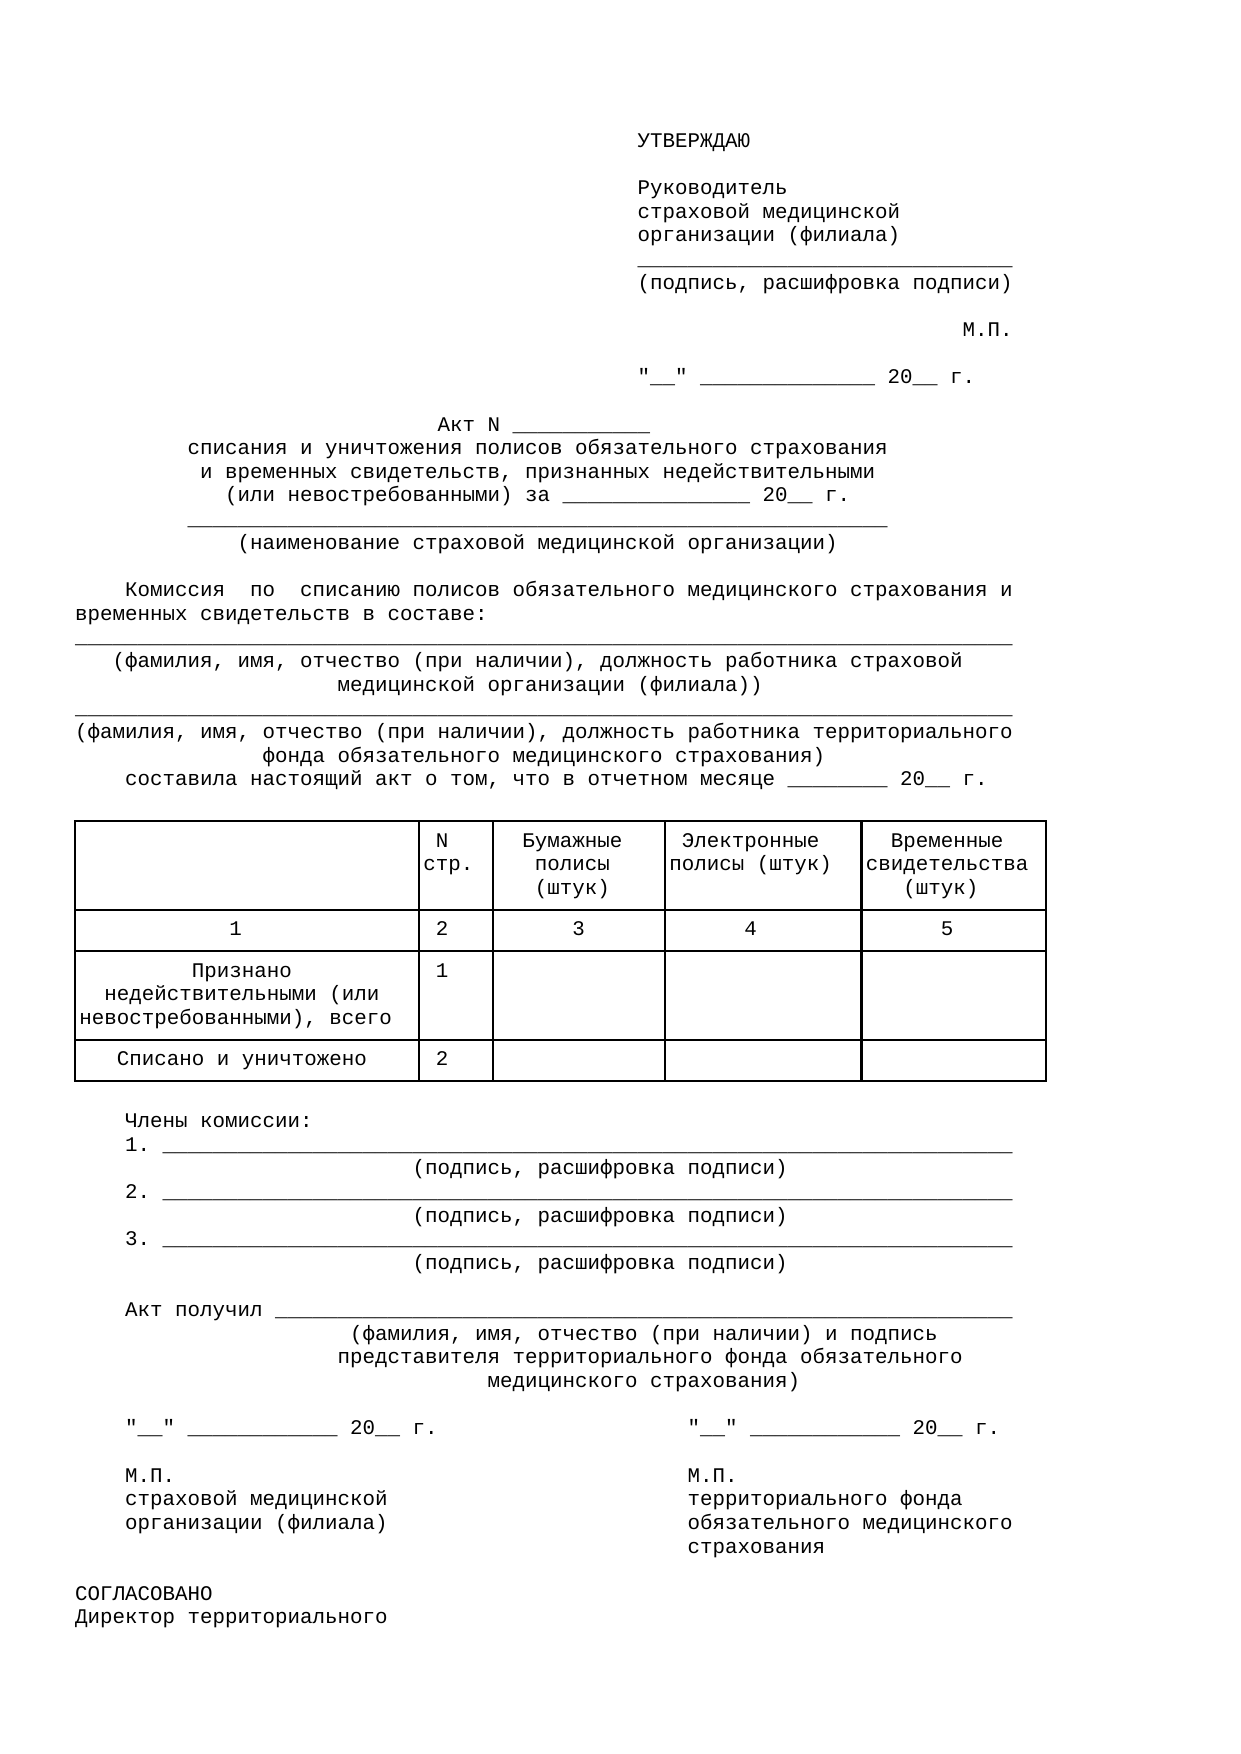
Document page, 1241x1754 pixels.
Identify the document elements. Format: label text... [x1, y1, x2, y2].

text медицинского страхования) [75, 1370, 1165, 1394]
text Руководитель [75, 177, 1165, 201]
text медицинской организации (филиала)) [75, 674, 1165, 697]
text списания и уничтожения полисов обязательного страхования [75, 437, 1165, 461]
text (подпись, расшифровка подписи) [75, 1157, 1165, 1181]
text (или невостребованными) за _______________ 20__ г. [75, 484, 1165, 508]
text и временных свидетельств, признанных недействительными [75, 461, 1165, 484]
text (фамилия, имя, отчество (при наличии) и подпись [75, 1323, 1165, 1346]
text временных свидетельств в составе: [75, 603, 1165, 626]
text (фамилия, имя, отчество (при наличии), должность работника территориального [75, 721, 1165, 744]
table_cell [863, 952, 1045, 1038]
table_cell 1 [420, 952, 492, 1038]
text фонда обязательного медицинского страхования) [75, 744, 1165, 768]
table_header Временные свидетельства (штук) [863, 822, 1045, 908]
table_cell [863, 1041, 1045, 1080]
text М.П. [75, 319, 1165, 343]
text Комиссия по списанию полисов обязательного медицинского страхования и [75, 579, 1165, 603]
table_header Электронные полисы (штук) [666, 822, 860, 908]
table_cell [666, 1041, 860, 1080]
text страхования [75, 1536, 1165, 1559]
table_cell [666, 952, 860, 1038]
text ________________________________________________________ [75, 508, 1165, 532]
table_cell [494, 1041, 664, 1080]
table_header N стр. [420, 822, 492, 908]
table_cell 1 [76, 911, 418, 950]
text страховой медицинской [75, 201, 1165, 224]
text 1. ____________________________________________________________________ [75, 1134, 1165, 1157]
table_cell Списано и уничтожено [76, 1041, 418, 1080]
text Директор территориального [75, 1607, 1165, 1630]
table_header [76, 822, 418, 908]
text (подпись, расшифровка подписи) [75, 1204, 1165, 1228]
text (фамилия, имя, отчество (при наличии), должность работника страховой [75, 650, 1165, 674]
table_header Бумажные полисы (штук) [494, 822, 664, 908]
text М.П. М.П. [75, 1465, 1165, 1488]
text страховой медицинской территориального фонда [75, 1488, 1165, 1512]
text "__" ____________ 20__ г. "__" ____________ 20__ г. [75, 1417, 1165, 1441]
text "__" ______________ 20__ г. [75, 366, 1165, 390]
table_cell 3 [494, 911, 664, 950]
table_cell 4 [666, 911, 860, 950]
table_cell [494, 952, 664, 1038]
table_cell 5 [863, 911, 1045, 950]
text 3. ____________________________________________________________________ [75, 1228, 1165, 1252]
text Члены комиссии: [75, 1110, 1165, 1134]
text (подпись, расшифровка подписи) [75, 1252, 1165, 1276]
text ______________________________ [75, 248, 1165, 272]
text ___________________________________________________________________________ [75, 697, 1165, 721]
text СОГЛАСОВАНО [75, 1583, 1165, 1607]
table_cell Признано недействительными (или невостребованными), всего [76, 952, 418, 1038]
table_cell 2 [420, 1041, 492, 1080]
text ___________________________________________________________________________ [75, 626, 1165, 650]
text Акт получил ___________________________________________________________ [75, 1299, 1165, 1323]
text 2. ____________________________________________________________________ [75, 1181, 1165, 1204]
text организации (филиала) [75, 224, 1165, 248]
text (наименование страховой медицинской организации) [75, 532, 1165, 555]
text Акт N ___________ [75, 413, 1165, 437]
text (подпись, расшифровка подписи) [75, 272, 1165, 295]
text организации (филиала) обязательного медицинского [75, 1512, 1165, 1536]
text представителя территориального фонда обязательного [75, 1346, 1165, 1370]
text УТВЕРЖДАЮ [75, 130, 1165, 153]
text составила настоящий акт о том, что в отчетном месяце ________ 20__ г. [75, 768, 1165, 792]
table_cell 2 [420, 911, 492, 950]
